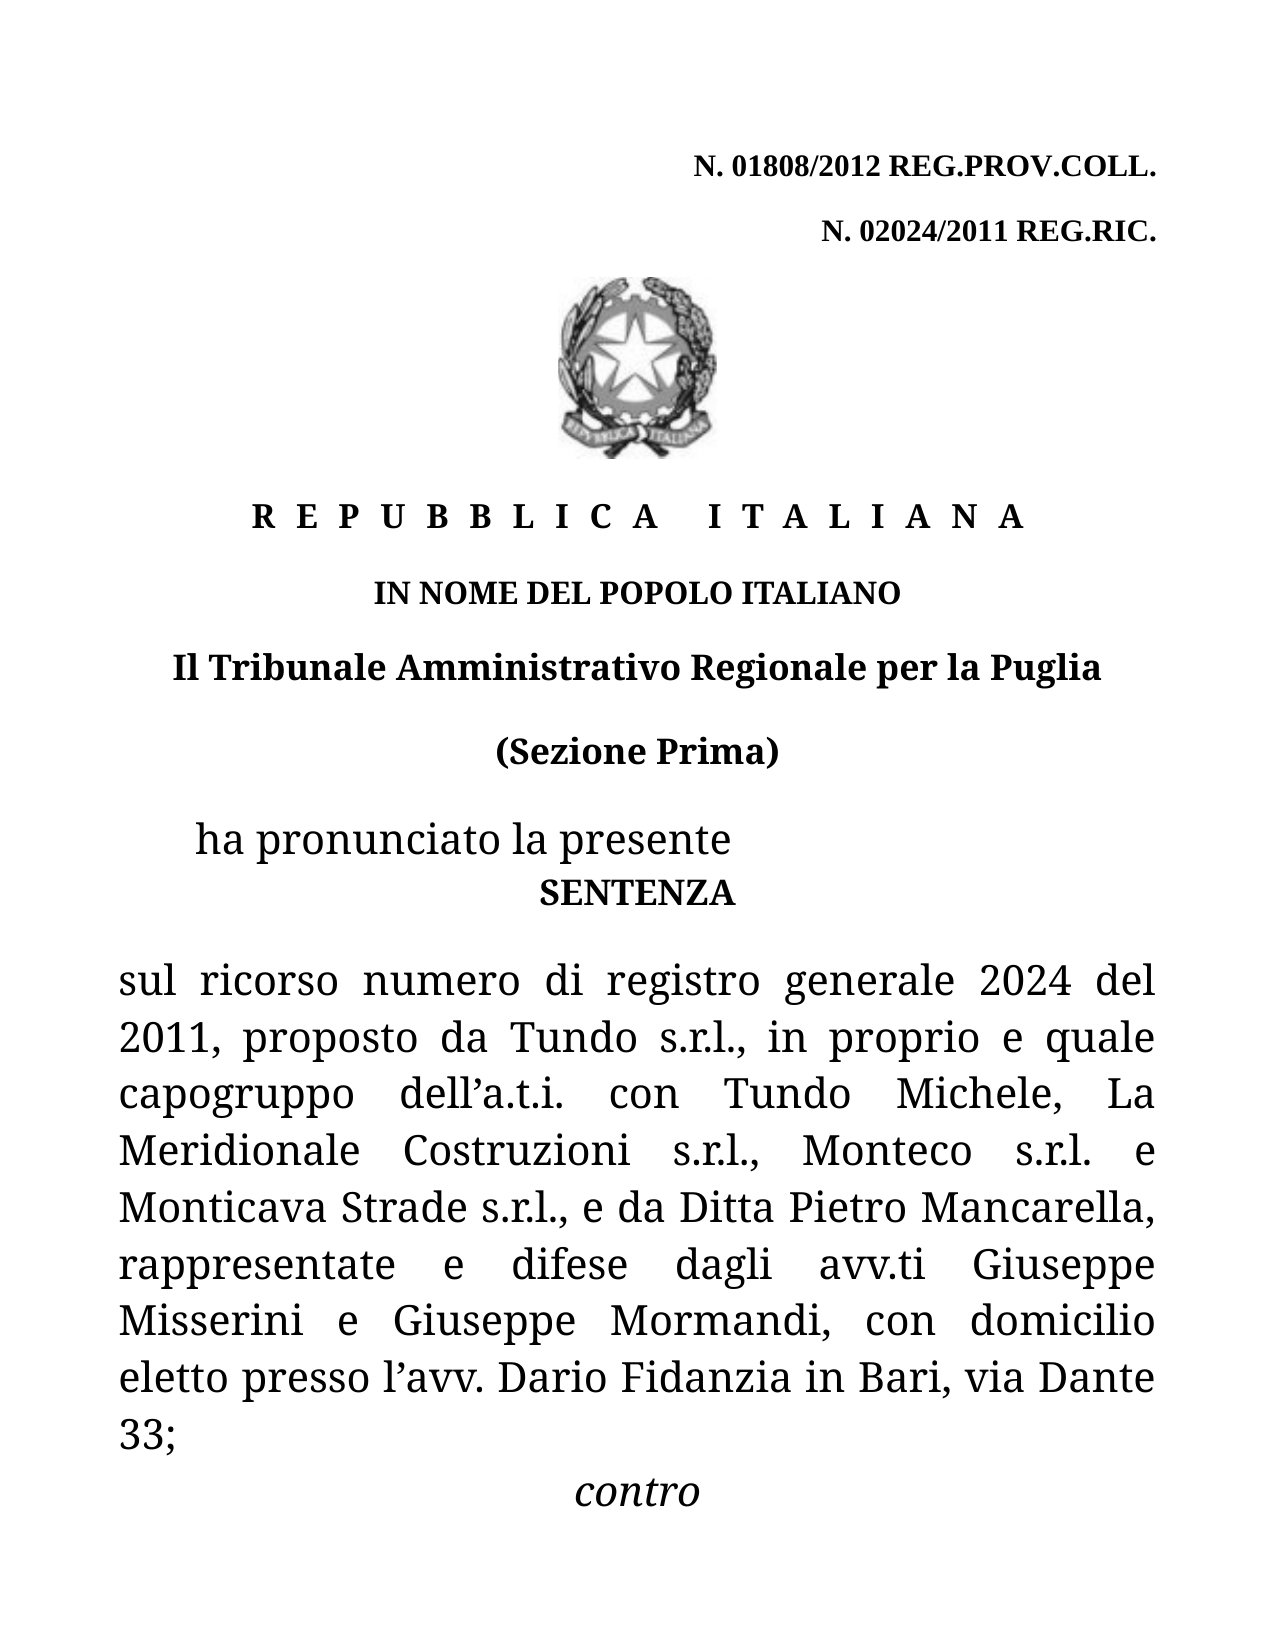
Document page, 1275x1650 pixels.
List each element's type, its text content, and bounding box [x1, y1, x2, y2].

text (Sezione Prima) [118, 727, 1157, 775]
text sul ricorso numero di registro generale 2024 del 2011, proposto da Tundo s.r.l., in proprio e quale capogruppo dell’a.t.i. con Tundo Michele, La Meridionale Costruzioni s.r.l., Monteco s.r.l. e Monticava Strade s.r.l., e da Ditta Pietro Mancarella, rappresentate e difese dagli avv.ti Giuseppe Misserini e Giuseppe Mormandi, con domicilio eletto presso l’avv. Dario Fidanzia in Bari, via Dante 33; [118, 951, 1157, 1462]
text N. 02024/2011 REG.RIC. [118, 213, 1157, 249]
text IN NOME DEL POPOLO ITALIANO [118, 571, 1157, 614]
text REPUBBLICA ITALIANA [118, 492, 1157, 538]
text Il Tribunale Amministrativo Regionale per la Puglia [118, 643, 1157, 691]
picture [558, 277, 717, 459]
text SENTENZA [118, 867, 1157, 915]
text N. 01808/2012 REG.PROV.COLL. [118, 148, 1157, 183]
text contro [118, 1462, 1157, 1518]
text ha pronunciato la presente [118, 810, 1157, 867]
